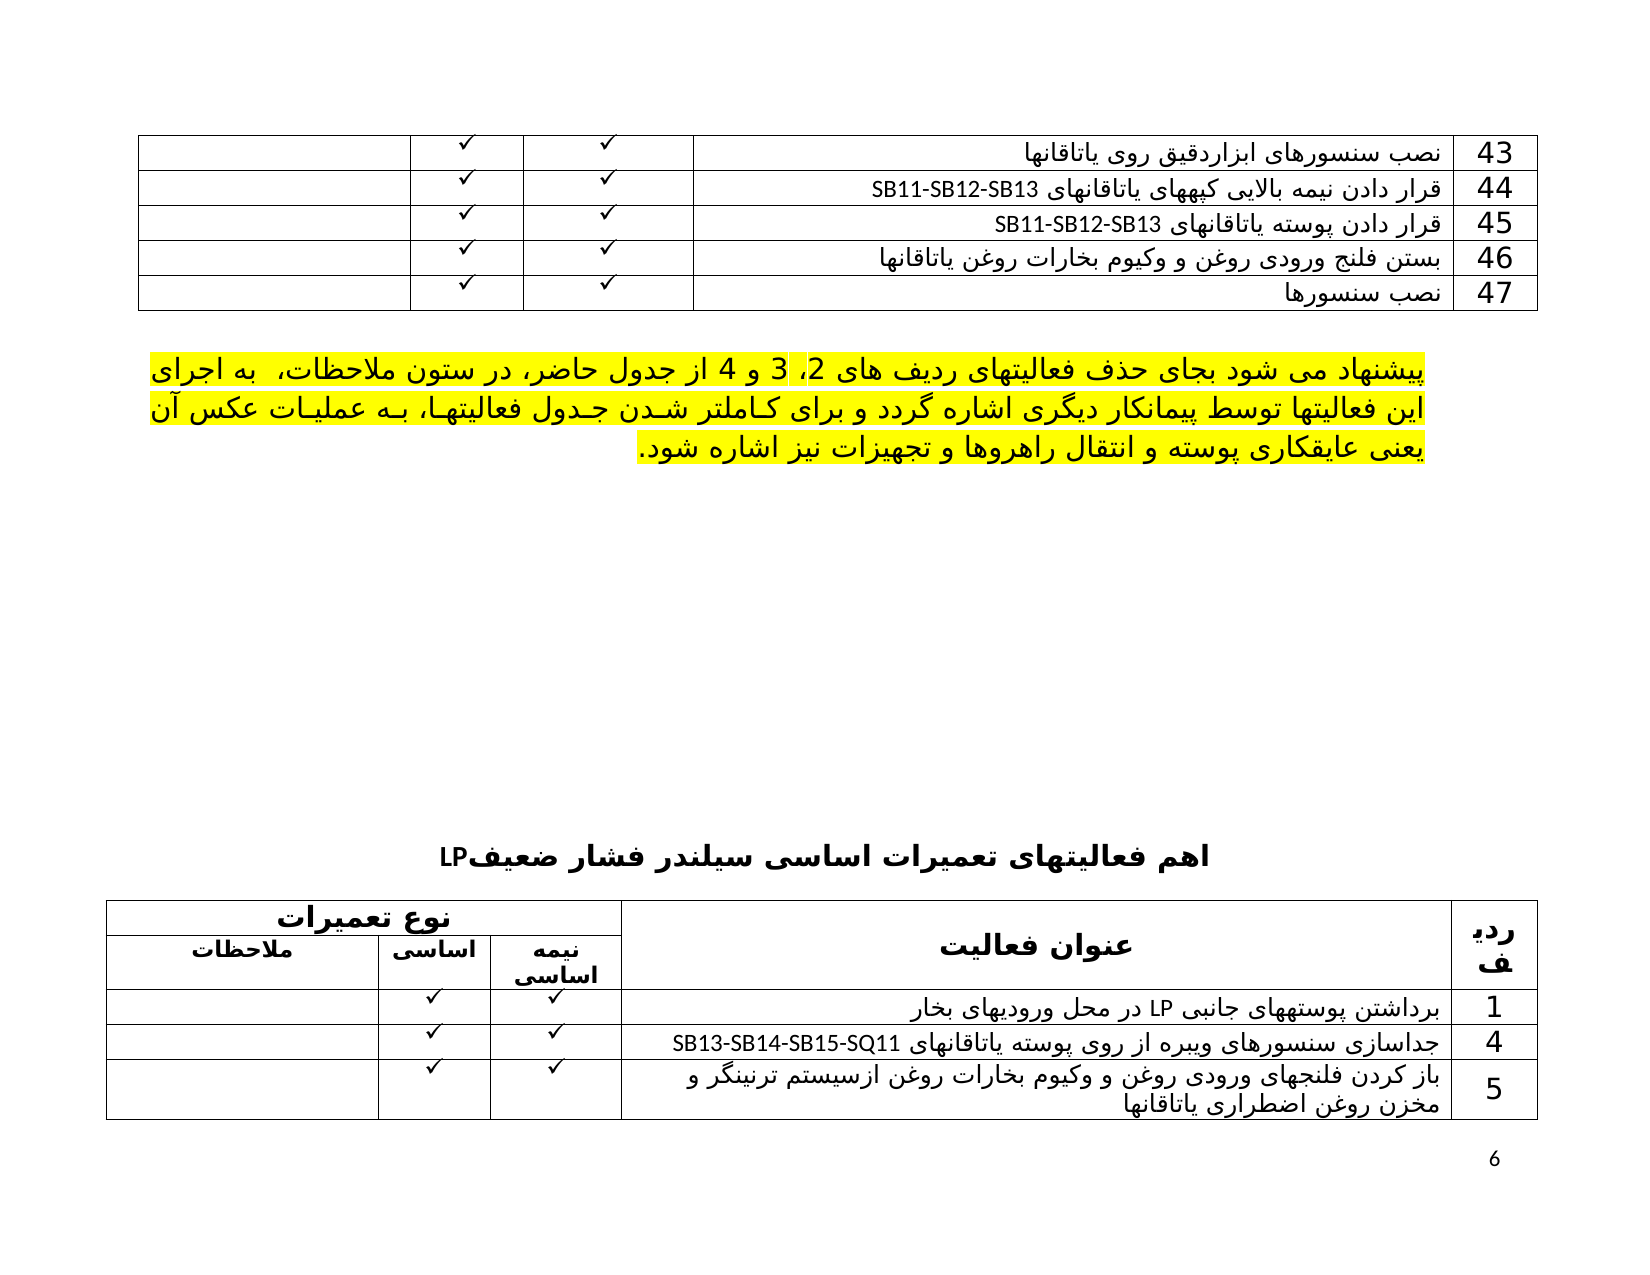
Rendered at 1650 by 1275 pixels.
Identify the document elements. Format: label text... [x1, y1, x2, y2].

table_cell [379, 1025, 490, 1059]
table_header نوع تعمیرات [107, 901, 621, 935]
table_cell نصب سنسورهای ابزاردقیق روی یاتاقانها [694, 136, 1453, 170]
table_cell [491, 1025, 621, 1059]
table_cell 46 [1454, 241, 1537, 275]
table_cell [139, 206, 410, 240]
table_cell قرار دادن نیمه بالایی کپههای یاتاقانهای SB11-SB12-SB13 [694, 171, 1453, 205]
table_cell [139, 241, 410, 275]
table_cell [524, 206, 693, 240]
table_cell 43 [1454, 136, 1537, 170]
table_cell [139, 136, 410, 170]
table_cell [524, 136, 693, 170]
table_cell [411, 171, 523, 205]
table_cell باز کردن فلنجهای ورودی روغن و وکیوم بخارات روغن ازسیستم ترنینگر و مخزن روغن اضطراری یاتاقانها [622, 1060, 1451, 1118]
table_cell [524, 171, 693, 205]
list پیشنهاد می شود بجای حذف فعالیتهای ردیف های 2، 3 و 4 از جدول حاضر، در ستون ملاحظات، به اجرای این فعالیتها توسط پیمانکار دیگری اشاره گردد و برای کاملتر شدن جدول فعالیتها، به عملیات عکس آن یعنی عایقکاری پوسته و انتقال راهروها و تجهیزات نیز اشاره شود. [150, 352, 1425, 391]
table_cell برداشتن پوستههای جانبی LP در محل ورودیهای بخار [622, 990, 1451, 1024]
table_cell نصب سنسورها [694, 276, 1453, 310]
table_cell قرار دادن پوسته یاتاقانهای SB11-SB12-SB13 [694, 206, 1453, 240]
table_cell ملاحظات [107, 936, 378, 989]
table_header عنوان فعالیت [622, 901, 1451, 989]
table_cell 45 [1454, 206, 1537, 240]
table_cell [379, 1060, 490, 1118]
table_cell اساسی [379, 936, 490, 989]
table_header ردیف [1452, 901, 1537, 989]
table_cell [411, 136, 523, 170]
table_cell [139, 171, 410, 205]
table_cell [524, 241, 693, 275]
table_cell [491, 990, 621, 1024]
table_cell 4 [1452, 1025, 1537, 1059]
table_cell [107, 1025, 378, 1059]
table_cell [107, 1060, 378, 1118]
table_cell جداسازی سنسورهای ویبره از روی پوسته یاتاقانهای SB13-SB14-SB15-SQ11 [622, 1025, 1451, 1059]
table_cell [139, 276, 410, 310]
table_cell [524, 276, 693, 310]
table_cell 5 [1452, 1060, 1537, 1118]
table_cell [379, 990, 490, 1024]
table_cell [491, 1060, 621, 1118]
table_cell 1 [1452, 990, 1537, 1024]
table_cell [411, 241, 523, 275]
table_cell [411, 206, 523, 240]
table_cell 47 [1454, 276, 1537, 310]
list پیشنهاد می شود بجای حذف فعالیتهای ردیف های 2، 3 و 4 از جدول حاضر، در ستون ملاحظات، به اجرای این فعالیتها توسط پیمانکار دیگری اشاره گردد و برای کاملتر شدن جدول فعالیتها، به عملیات عکس آن یعنی عایقکاری پوسته و انتقال راهروها و تجهیزات نیز اشاره شود. [150, 425, 1425, 464]
table_cell نیمه اساسی [491, 936, 621, 989]
table_cell 44 [1454, 171, 1537, 205]
table_cell بستن فلنج ورودی روغن و وکیوم بخارات روغن یاتاقانها [694, 241, 1453, 275]
table_cell [411, 276, 523, 310]
text اهم فعالیتهای تعمیرات اساسی سیلندر فشار ضعیفLP [150, 838, 1500, 874]
table_cell [107, 990, 378, 1024]
